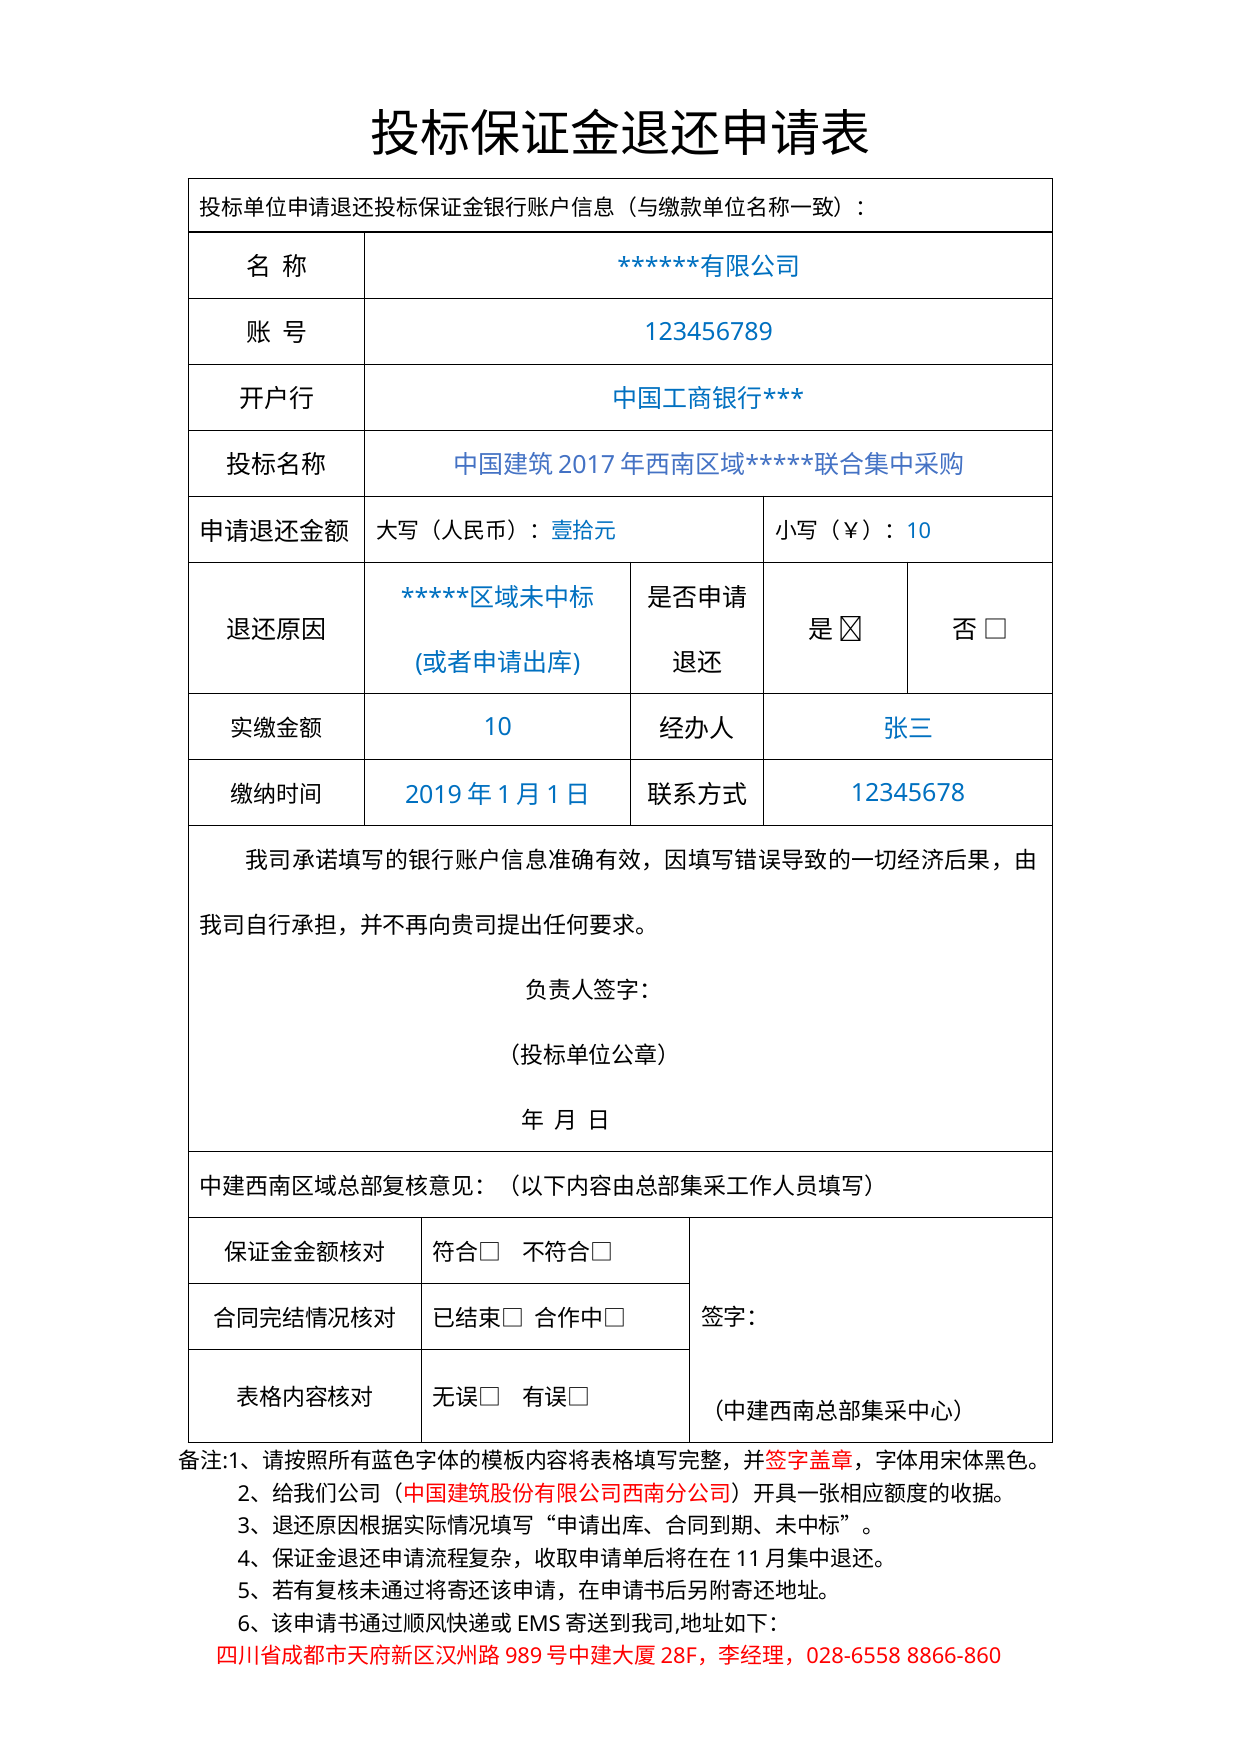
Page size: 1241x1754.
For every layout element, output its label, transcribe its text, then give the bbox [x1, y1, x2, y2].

table_cell 是否申请退还 [631, 563, 763, 693]
table_cell 合同完结情况核对 [189, 1284, 421, 1349]
table_cell 中建西南区域总部复核意见：（以下内容由总部集采工作人员填写） [189, 1152, 1052, 1217]
table_cell 签字： （中建西南总部集采中心） [690, 1218, 1052, 1442]
text 6、该申请书通过顺风快递或EMS寄送到我司,地址如下： [237, 1606, 1020, 1638]
table_cell 表格内容核对 [189, 1350, 421, 1442]
table_cell 联系方式 [631, 760, 763, 825]
table_cell 我司承诺填写的银行账户信息准确有效，因填写错误导致的一切经济后果，由我司自行承担，并不再向贵司提出任何要求。 负责人签字： （投标单位公章） 年 月 日 [189, 826, 1052, 1151]
table_cell *****区域未中标 (或者申请出库) [365, 563, 630, 693]
table_cell 123456789 [365, 299, 1052, 363]
text 3、退还原因根据实际情况填写“申请出库、合同到期、未中标”。 [237, 1508, 1165, 1541]
text 投标保证金退还申请表 [75, 81, 1165, 178]
table_cell 否 □ [908, 563, 1052, 693]
table_cell 实缴金额 [189, 694, 364, 759]
table_cell 大写（人民币）：壹拾元 [365, 497, 763, 562]
table_cell 保证金金额核对 [189, 1218, 421, 1283]
table_cell 无误□ 有误□ [422, 1350, 689, 1442]
table_cell 已结束□ 合作中□ [422, 1284, 689, 1349]
table_cell 中国建筑2017年西南区域*****联合集中采购 [365, 431, 1052, 496]
table_cell 是 [764, 563, 907, 693]
text 四川省成都市天府新区汉州路989号中建大厦28F，李经理，028-6558 8866-860 [193, 1638, 1079, 1671]
table_cell 投标名称 [189, 431, 364, 496]
table_cell 12345678 [764, 760, 1052, 825]
table_cell 10 [365, 694, 630, 759]
text 5、若有复核未通过将寄还该申请，在申请书后另附寄还地址。 [237, 1573, 1165, 1606]
table_cell 开户行 [189, 365, 364, 429]
table_header 投标单位申请退还投标保证金银行账户信息（与缴款单位名称一致）： [189, 179, 1052, 231]
table_cell 小写（￥）：10 [764, 497, 1052, 562]
table_cell 2019年1月1日 [365, 760, 630, 825]
table_cell 名 称 [189, 233, 364, 297]
text 4、保证金退还申请流程复杂，收取申请单后将在在11月集中退还。 [237, 1541, 1165, 1573]
table_cell 申请退还金额 [189, 497, 364, 562]
table_cell 退还原因 [189, 563, 364, 693]
table_cell 账 号 [189, 299, 364, 363]
table_cell 中国工商银行*** [365, 365, 1052, 429]
table_cell ******有限公司 [365, 233, 1052, 297]
table_cell 张三 [764, 694, 1052, 759]
text 2、给我们公司（中国建筑股份有限公司西南分公司）开具一张相应额度的收据。 [237, 1476, 1165, 1508]
table_cell 缴纳时间 [189, 760, 364, 825]
table_cell 符合□ 不符合□ [422, 1218, 689, 1283]
text 备注:1、请按照所有蓝色字体的模板内容将表格填写完整，并签字盖章，字体用宋体黑色。 [178, 1443, 1165, 1476]
table_cell 经办人 [631, 694, 763, 759]
